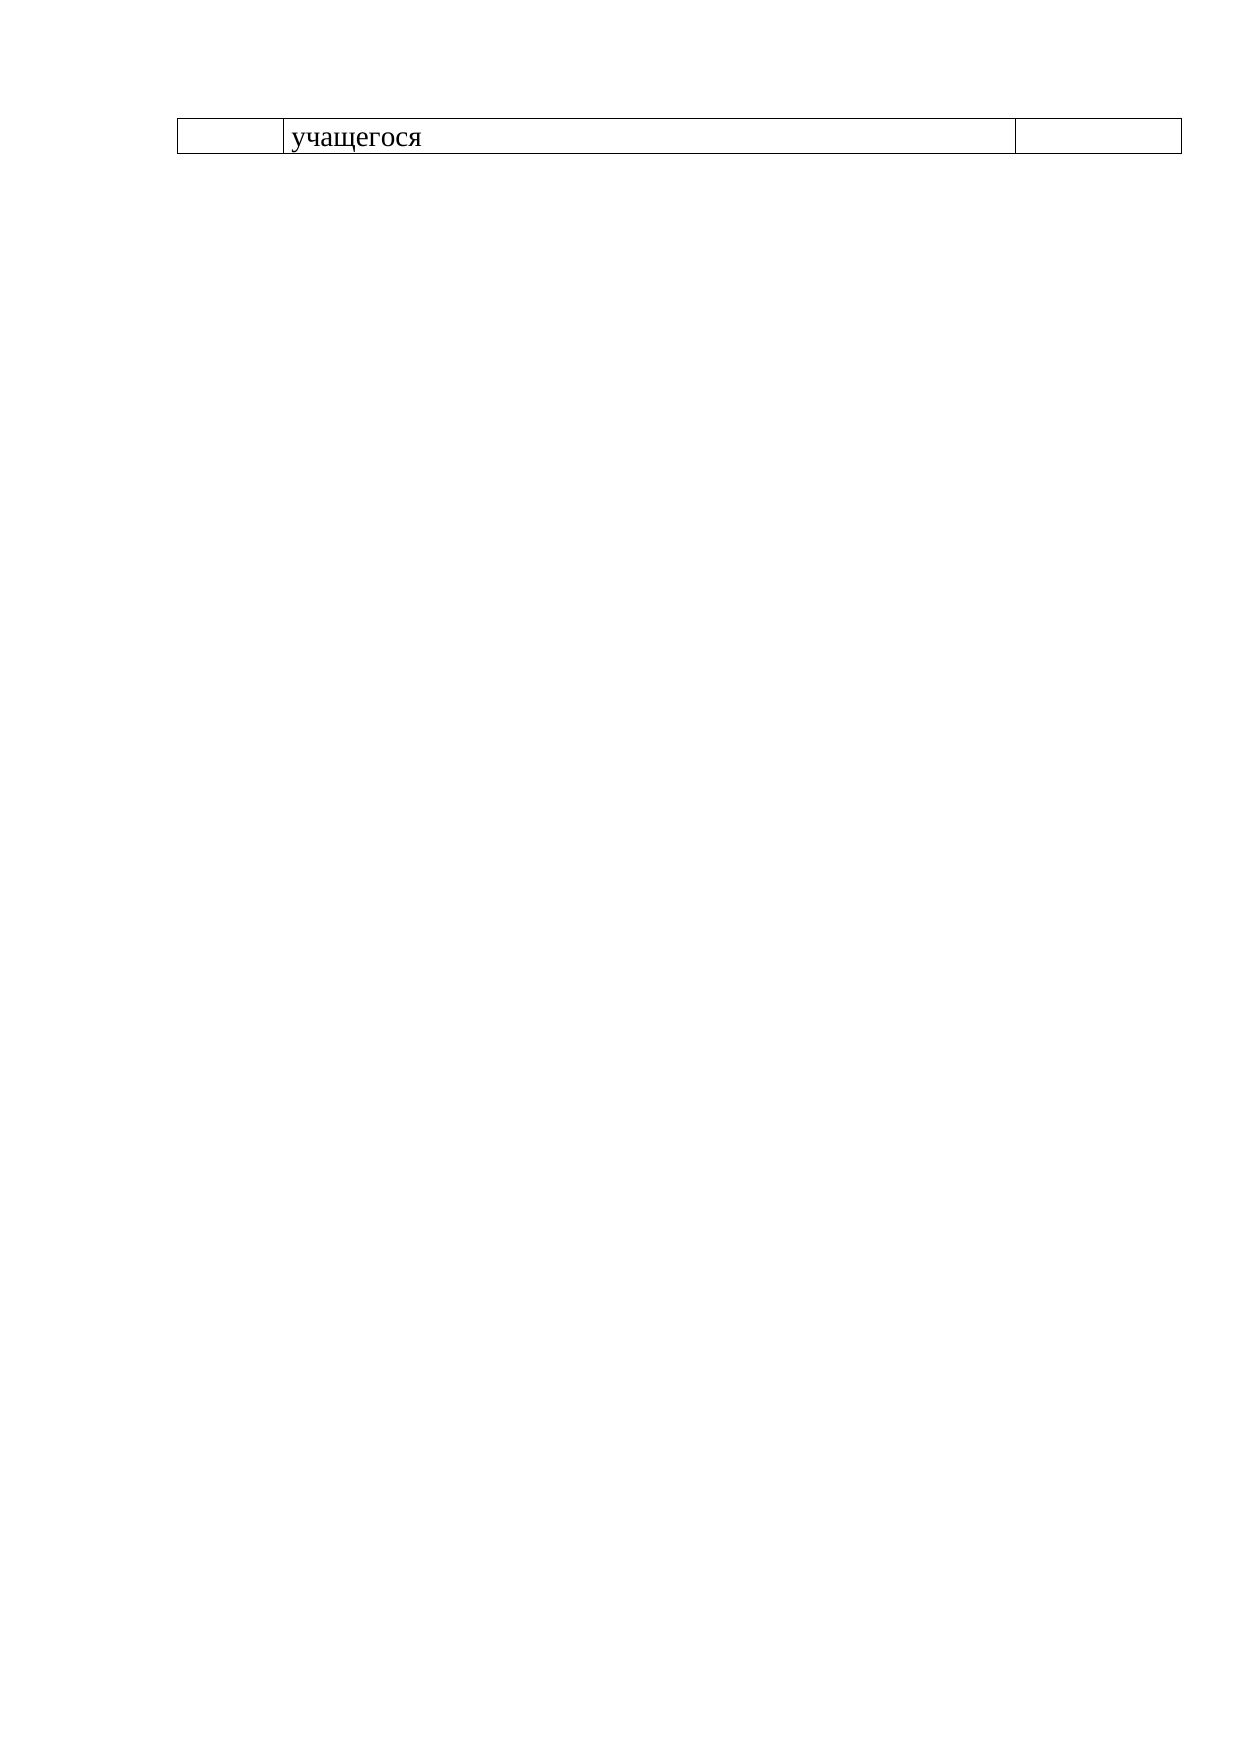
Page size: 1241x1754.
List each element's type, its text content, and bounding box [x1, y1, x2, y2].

table_cell 34 кв. м [1016, 119, 1181, 153]
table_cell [284, 119, 1015, 153]
table_cell 2.6 [178, 119, 283, 153]
